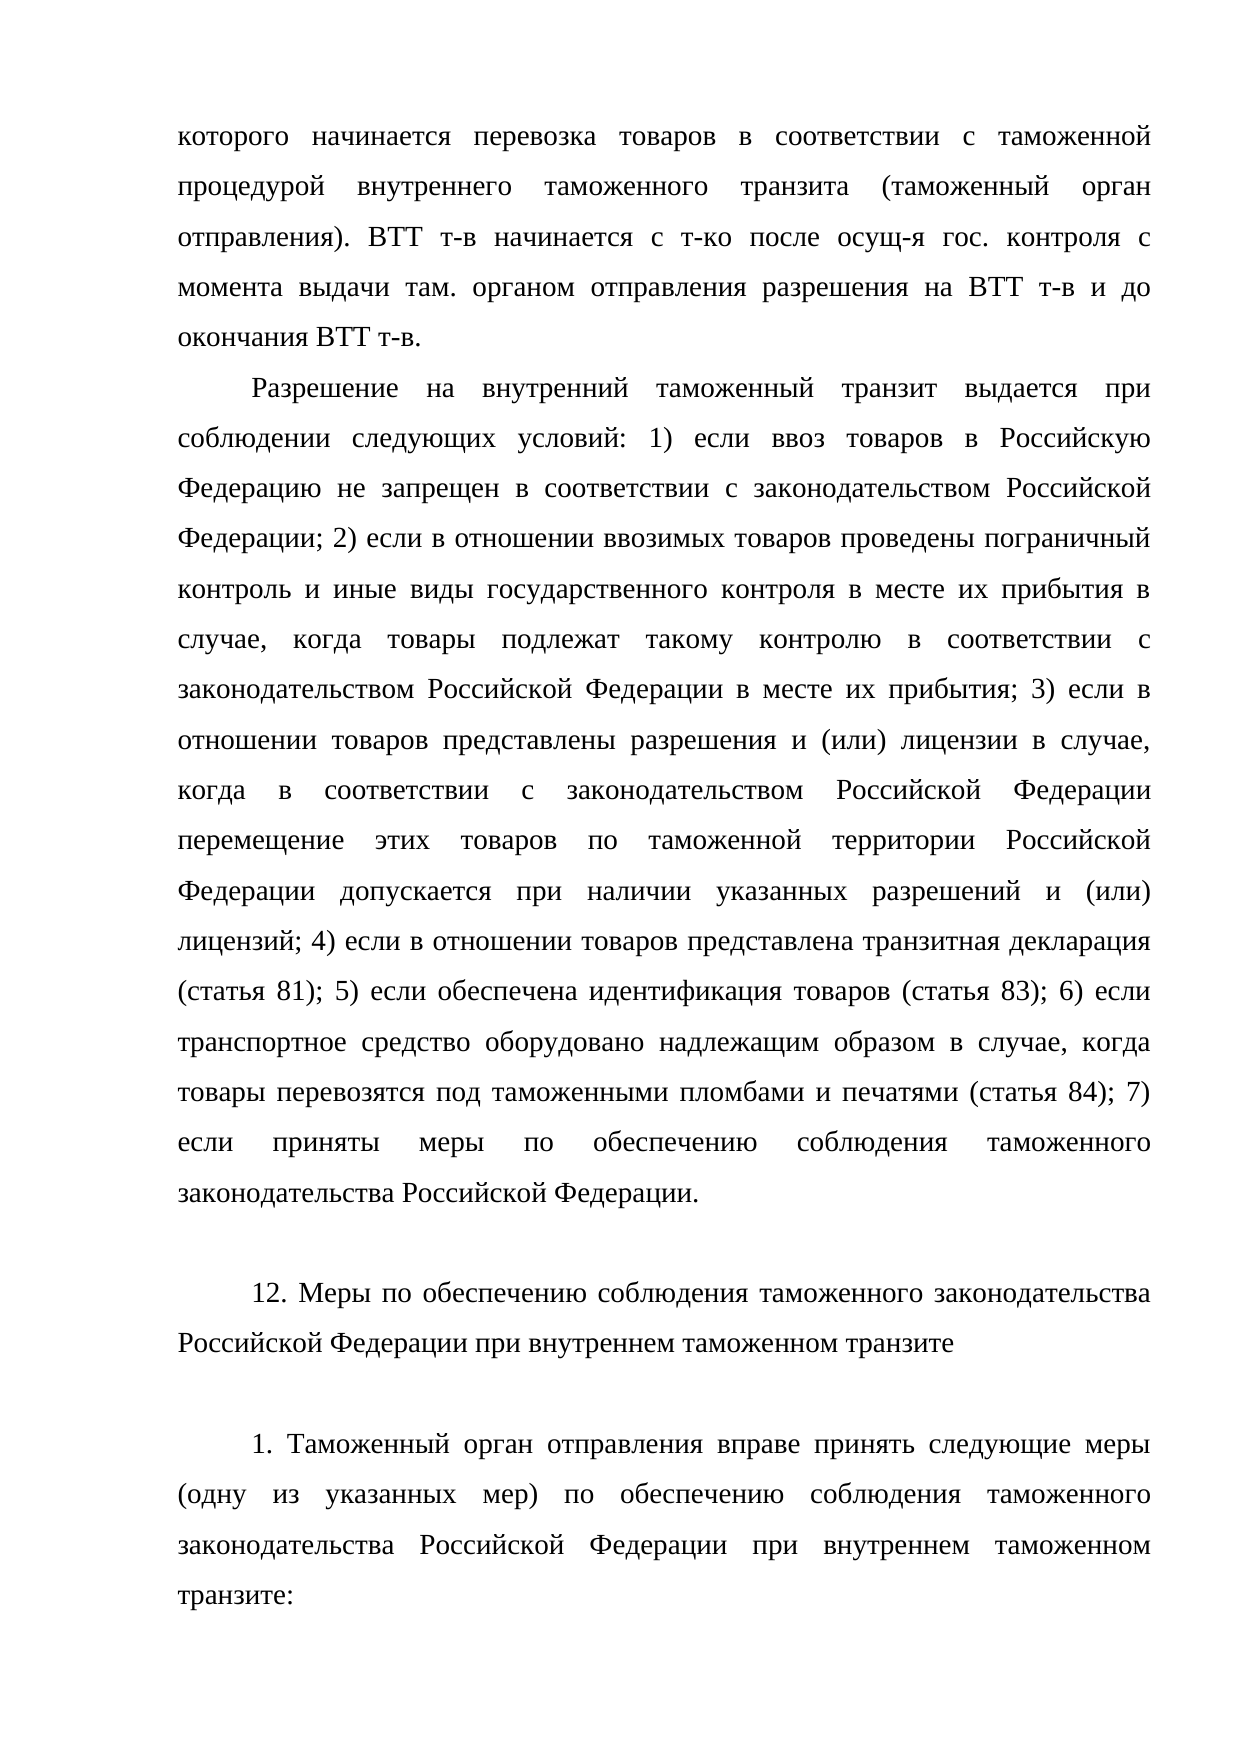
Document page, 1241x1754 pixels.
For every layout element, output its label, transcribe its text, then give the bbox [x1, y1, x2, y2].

text 1. Таможенный орган отправления вправе принять следующие меры (одну из указанных мер) по обеспечению соблюдения таможенного законодательства Российской Федерации при внутреннем таможенном транзите: [177, 1426, 1152, 1611]
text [177, 118, 1152, 353]
text Разрешение на внутренний таможенный транзит выдается при соблюдении следующих условий: 1) если ввоз товаров в Российскую Федерацию не запрещен в соответствии с законодательством Российской Федерации; 2) если в отношении ввозимых товаров проведены пограничный контроль и иные виды государственного контроля в месте их прибытия в случае, когда товары подлежат такому контролю в соответствии с законодательством Российской Федерации в месте их прибытия; 3) если в отношении товаров представлены разрешения и (или) лицензии в случае, когда в соответствии с законодательством Российской Федерации перемещение этих товаров по таможенной территории Российской Федерации допускается при наличии указанных разрешений и (или) лицензий; 4) если в отношении товаров представлена транзитная декларация (статья 81); 5) если обеспечена идентификация товаров (статья 83); 6) если транспортное средство оборудовано надлежащим образом в случае, когда товары перевозятся под таможенными пломбами и печатями (статья 84); 7) если приняты меры по обеспечению соблюдения таможенного законодательства Российской Федерации. [177, 370, 1152, 1208]
text 12. Меры по обеспечению соблюдения таможенного законодательства Российской Федерации при внутреннем таможенном транзите [177, 1275, 1152, 1359]
